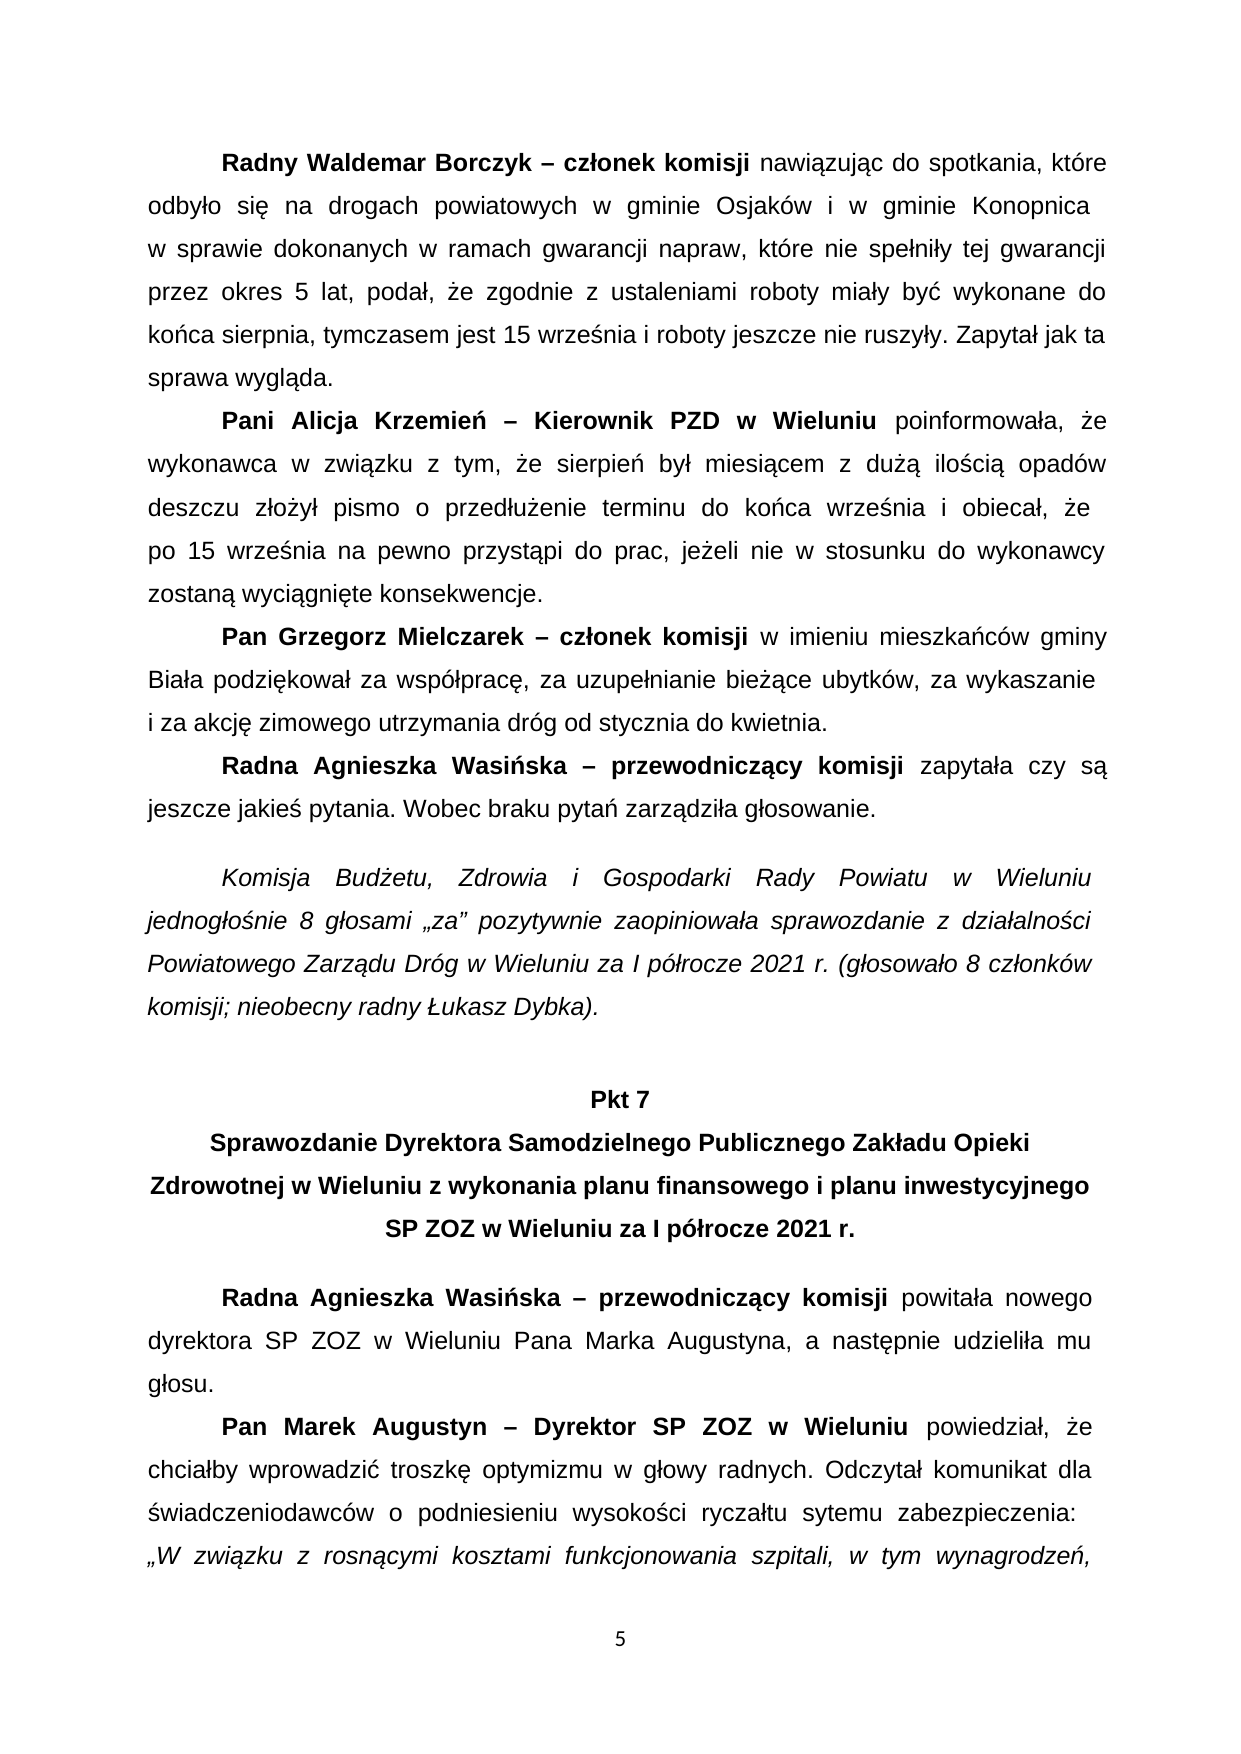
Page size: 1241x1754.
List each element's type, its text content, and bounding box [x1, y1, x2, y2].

text Pani Alicja Krzemień – Kierownik PZD w Wieluniu poinformowała, że wykonawca w związku z tym, że sierpień był miesiącem z dużą ilością opadów deszczu złożył pismo o przedłużenie terminu do końca września i obiecał, że po 15 września na pewno przystąpi do prac, jeżeli nie w stosunku do wykonawcy zostaną wyciągnięte konsekwencje. [148, 406, 1107, 608]
text Radny Waldemar Borczyk – członek komisji nawiązując do spotkania, które odbyło się na drogach powiatowych w gminie Osjaków i w gminie Konopnica w sprawie dokonanych w ramach gwarancji napraw, które nie spełniły tej gwarancji przez okres 5 lat, podał, że zgodnie z ustaleniami roboty miały być wykonane do końca sierpnia, tymczasem jest 15 września i roboty jeszcze nie ruszyły. Zapytał jak ta sprawa wygląda. [148, 148, 1107, 392]
text Sprawozdanie Dyrektora Samodzielnego Publicznego Zakładu Opieki Zdrowotnej w Wieluniu z wykonania planu finansowego i planu inwestycyjnego SP ZOZ w Wieluniu za I półrocze 2021 r. [148, 1128, 1093, 1243]
text Komisja Budżetu, Zdrowia i Gospodarki Rady Powiatu w Wieluniu jednogłośnie 8 głosami „za” pozytywnie zaopiniowała sprawozdanie z działalności Powiatowego Zarządu Dróg w Wieluniu za I półrocze 2021 r. (głosowało 8 członków komisji; nieobecny radny Łukasz Dybka). [147, 863, 1093, 1021]
text Radna Agnieszka Wasińska – przewodniczący komisji zapytała czy są jeszcze jakieś pytania. Wobec braku pytań zarządziła głosowanie. [148, 751, 1107, 823]
text Radna Agnieszka Wasińska – przewodniczący komisji powitała nowego dyrektora SP ZOZ w Wieluniu Pana Marka Augustyna, a następnie udzieliła mu głosu. [148, 1283, 1093, 1398]
text Pan Grzegorz Mielczarek – członek komisji w imieniu mieszkańców gminy Biała podziękował za współpracę, za uzupełnianie bieżące ubytków, za wykaszanie i za akcję zimowego utrzymania dróg od stycznia do kwietnia. [148, 622, 1107, 737]
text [148, 1412, 1093, 1570]
text Pkt 7 [148, 1085, 1093, 1114]
